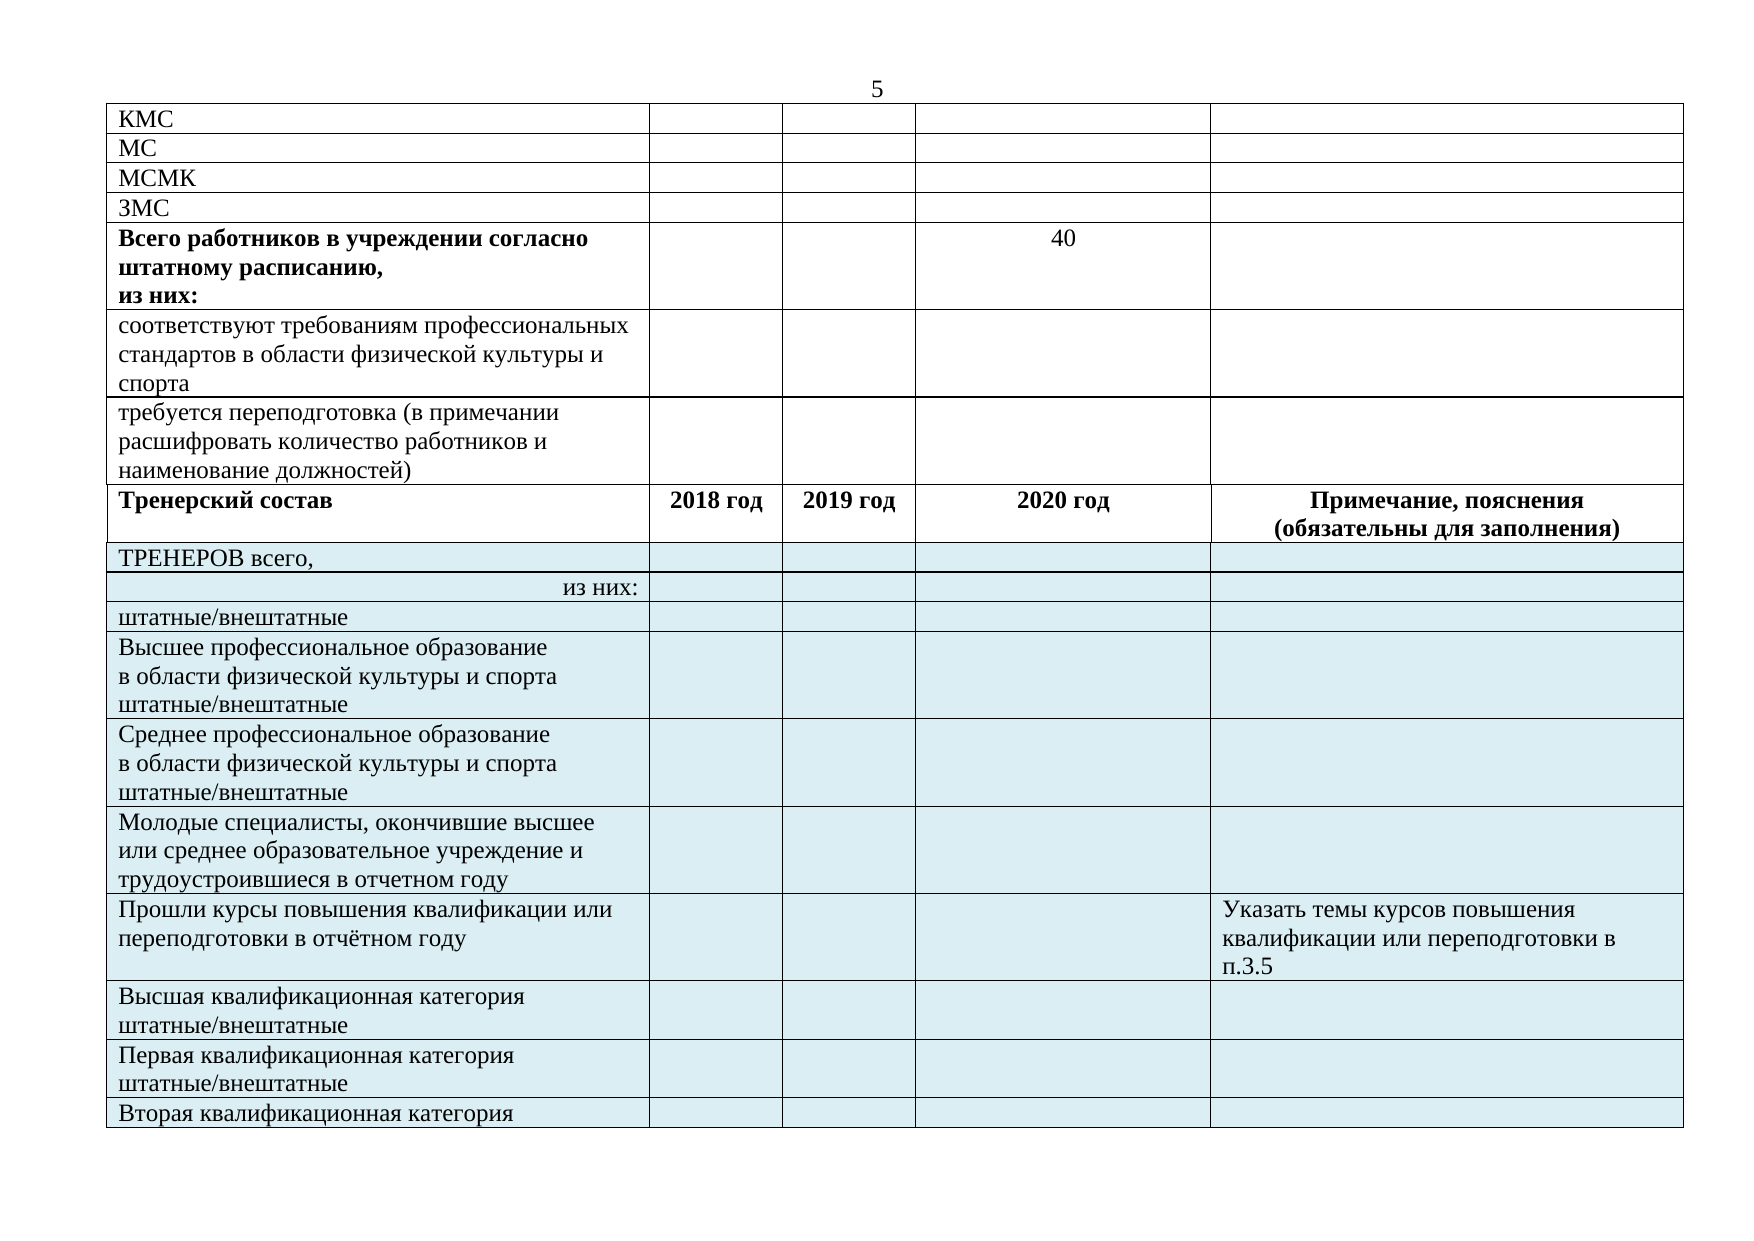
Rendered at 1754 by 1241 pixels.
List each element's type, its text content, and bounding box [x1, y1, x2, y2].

table_cell [1211, 134, 1683, 162]
table_cell ТРЕНЕРОВ всего, [107, 543, 649, 571]
table_cell [1211, 543, 1683, 571]
table_cell [783, 163, 915, 192]
table_cell 2018 год [650, 485, 782, 542]
table_cell требуется переподготовка (в примечании расшифровать количество работников и наименование должностей) [107, 398, 649, 484]
table_cell соответствуют требованиям профессиональных стандартов в области физической культуры и спорта [107, 310, 649, 396]
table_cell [107, 1098, 649, 1127]
table_cell [650, 807, 782, 893]
table_cell [650, 223, 782, 309]
table_cell [650, 163, 782, 192]
table_cell [783, 134, 915, 162]
table_cell [783, 1040, 915, 1097]
table_cell [1211, 163, 1683, 192]
table_cell Всего работников в учреждении согласно штатному расписанию, из них: [107, 223, 649, 309]
table_cell [916, 543, 1210, 571]
table_cell Высшее профессиональное образование в области физической культуры и спорта штатные/внештатные [107, 632, 649, 718]
table_cell [916, 134, 1210, 162]
table_cell [916, 573, 1210, 601]
table_cell [650, 894, 782, 980]
table_cell [1211, 573, 1683, 601]
table_cell [783, 193, 915, 222]
table_cell [783, 894, 915, 980]
table_cell [783, 602, 915, 631]
table_cell 40 [916, 223, 1210, 309]
table_cell КМС [107, 104, 649, 132]
table_cell МС [107, 134, 649, 162]
table_cell [916, 398, 1210, 484]
table_cell [650, 104, 782, 132]
table_cell [1211, 981, 1683, 1039]
table_cell 2020 год [916, 485, 1211, 542]
table_cell [650, 981, 782, 1039]
table_cell [1211, 719, 1683, 806]
table_cell [1211, 223, 1683, 309]
table_cell [916, 894, 1210, 980]
table_cell [916, 1040, 1210, 1097]
table_cell Среднее профессиональное образование в области физической культуры и спорта штатные/внештатные [107, 719, 649, 806]
table_cell Молодые специалисты, окончившие высшее или среднее образовательное учреждение и трудоустроившиеся в отчетном году [107, 807, 649, 893]
table_cell [916, 163, 1210, 192]
table_cell [916, 632, 1210, 718]
table_cell [650, 193, 782, 222]
table_cell [1211, 193, 1683, 222]
table_cell [783, 398, 915, 484]
table_cell [650, 310, 782, 396]
table_cell [783, 719, 915, 806]
table_cell [650, 719, 782, 806]
table_cell [916, 104, 1210, 132]
table_cell [916, 981, 1210, 1039]
table_cell Первая квалификационная категория штатные/внештатные [107, 1040, 649, 1097]
table_cell штатные/внештатные [107, 602, 649, 631]
table_cell [650, 398, 782, 484]
table_cell [650, 134, 782, 162]
table_cell [1211, 398, 1683, 484]
table_cell [650, 573, 782, 601]
table_cell [783, 632, 915, 718]
table_cell [916, 807, 1210, 893]
table_cell Примечание, пояснения (обязательны для заполнения) [1212, 485, 1683, 542]
table_cell [783, 807, 915, 893]
table_cell [650, 1098, 782, 1127]
table_cell [916, 310, 1210, 396]
table_cell [1211, 1040, 1683, 1097]
table_cell [1211, 104, 1683, 132]
table_cell из них: [107, 573, 649, 601]
table_cell [916, 1098, 1210, 1127]
table_cell ЗМС [107, 193, 649, 222]
table_cell Указать темы курсов повышения квалификации или переподготовки в п.3.5 [1211, 894, 1683, 980]
table_cell [650, 543, 782, 571]
table_cell Прошли курсы повышения квалификации или переподготовки в отчётном году [107, 894, 649, 980]
table_cell Высшая квалификационная категория штатные/внештатные [107, 981, 649, 1039]
table_cell [783, 223, 915, 309]
table_cell [1211, 807, 1683, 893]
table_cell [783, 543, 915, 571]
table_cell [650, 1040, 782, 1097]
table_cell [1211, 632, 1683, 718]
table_cell [650, 632, 782, 718]
table_cell [916, 602, 1210, 631]
table_cell [783, 1098, 915, 1127]
table_cell [783, 981, 915, 1039]
table_cell [916, 719, 1210, 806]
table_cell 2019 год [783, 485, 915, 542]
table_cell Тренерский состав [108, 485, 649, 542]
table_cell [650, 602, 782, 631]
table_cell [1211, 1098, 1683, 1127]
table_cell [916, 193, 1210, 222]
table_cell [783, 104, 915, 132]
table_cell [783, 310, 915, 396]
table_cell [783, 573, 915, 601]
table_cell [1211, 310, 1683, 396]
table_cell [1211, 602, 1683, 631]
table_cell МСМК [107, 163, 649, 192]
